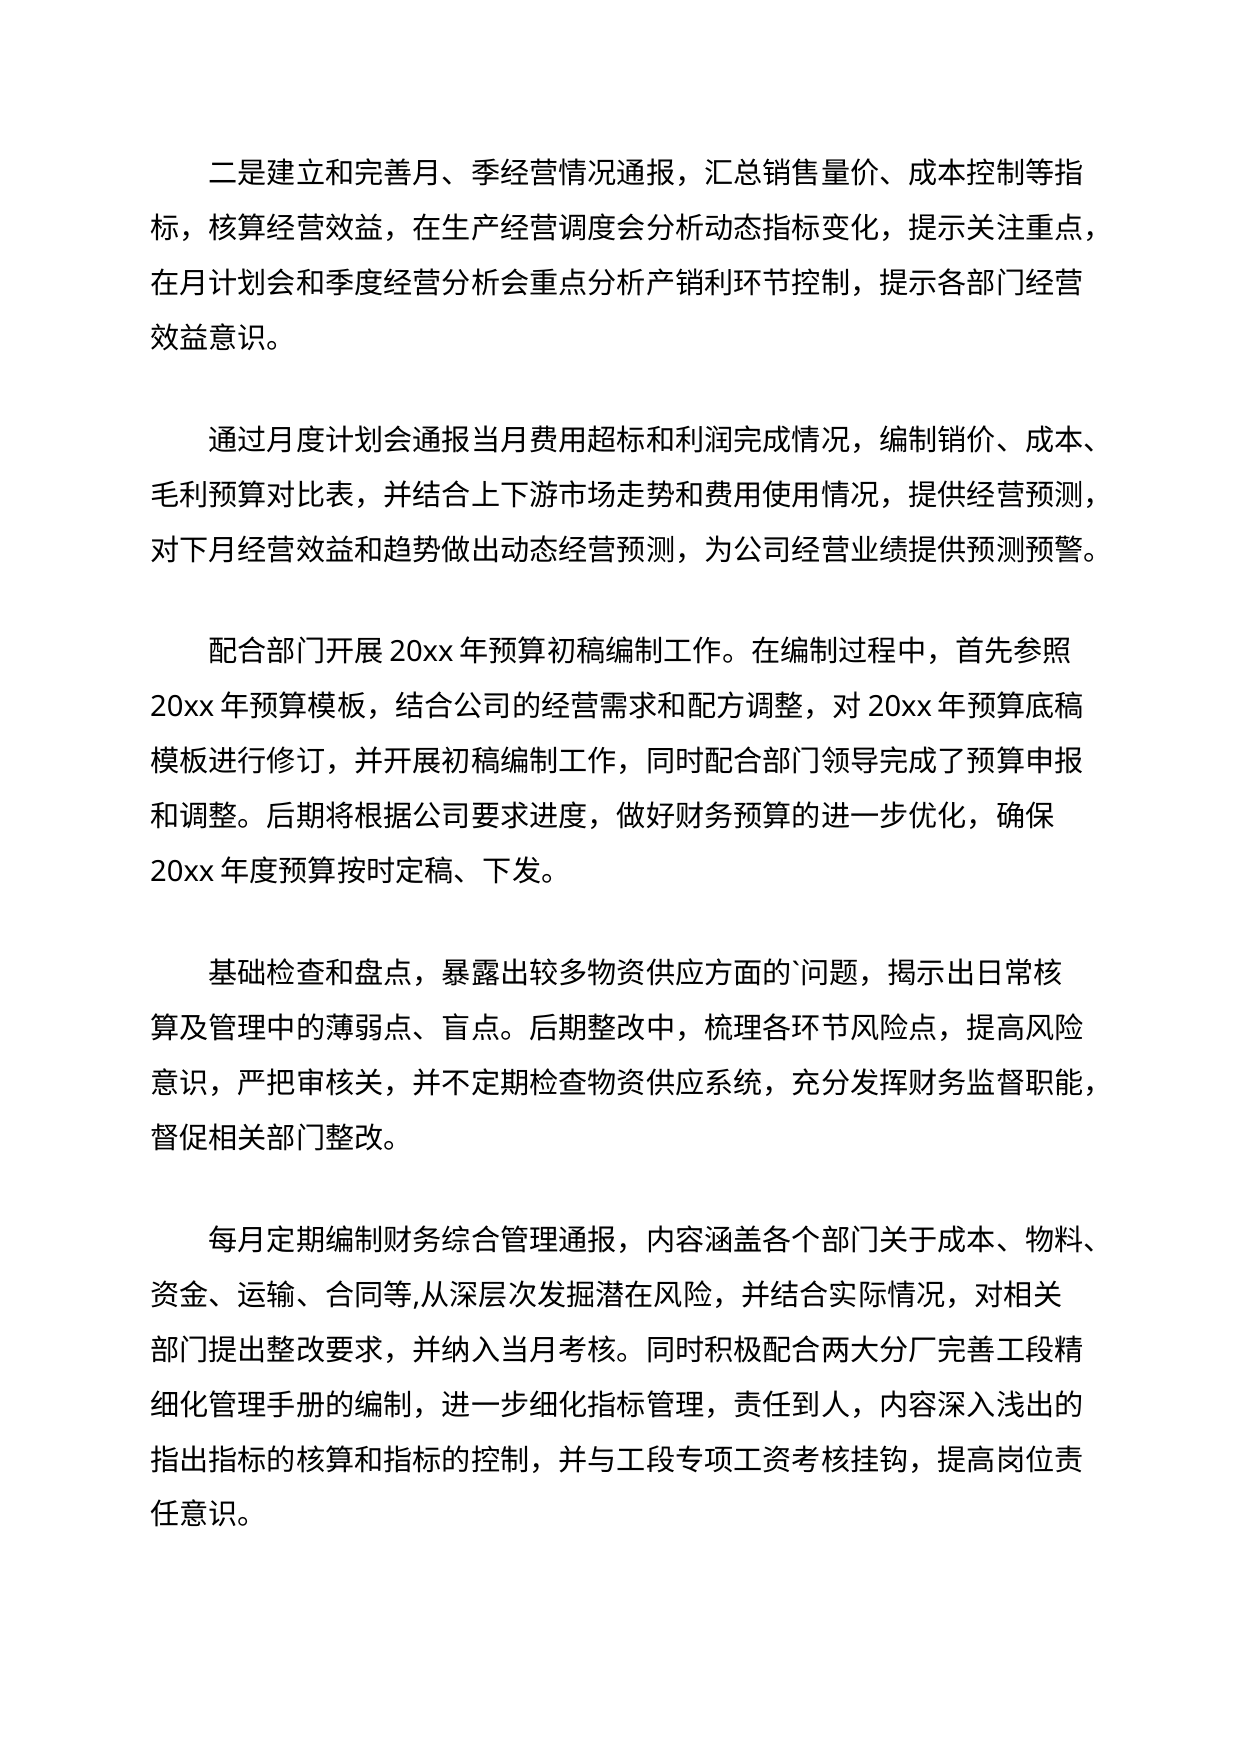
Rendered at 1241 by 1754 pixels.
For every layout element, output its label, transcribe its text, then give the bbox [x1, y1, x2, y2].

text 配合部门开展20xx年预算初稿编制工作。在编制过程中，首先参照20xx年预算模板，结合公司的经营需求和配方调整，对20xx年预算底稿模板进行修订，并开展初稿编制工作，同时配合部门领导完成了预算申报和调整。后期将根据公司要求进度，做好财务预算的进一步优化，确保20xx年度预算按时定稿、下发。 [150, 628, 1090, 890]
text 基础检查和盘点，暴露出较多物资供应方面的`问题，揭示出日常核算及管理中的薄弱点、盲点。后期整改中，梳理各环节风险点，提高风险意识，严把审核关，并不定期检查物资供应系统，充分发挥财务监督职能，督促相关部门整改。 [150, 950, 1090, 1157]
text 通过月度计划会通报当月费用超标和利润完成情况，编制销价、成本、毛利预算对比表，并结合上下游市场走势和费用使用情况，提供经营预测，对下月经营效益和趋势做出动态经营预测，为公司经营业绩提供预测预警。 [150, 416, 1090, 568]
text 每月定期编制财务综合管理通报，内容涵盖各个部门关于成本、物料、资金、运输、合同等,从深层次发掘潜在风险，并结合实际情况，对相关部门提出整改要求，并纳入当月考核。同时积极配合两大分厂完善工段精细化管理手册的编制，进一步细化指标管理，责任到人，内容深入浅出的指出指标的核算和指标的控制，并与工段专项工资考核挂钩，提高岗位责任意识。 [150, 1216, 1090, 1533]
text 二是建立和完善月、季经营情况通报，汇总销售量价、成本控制等指标，核算经营效益，在生产经营调度会分析动态指标变化，提示关注重点，在月计划会和季度经营分析会重点分析产销利环节控制，提示各部门经营效益意识。 [150, 150, 1090, 357]
